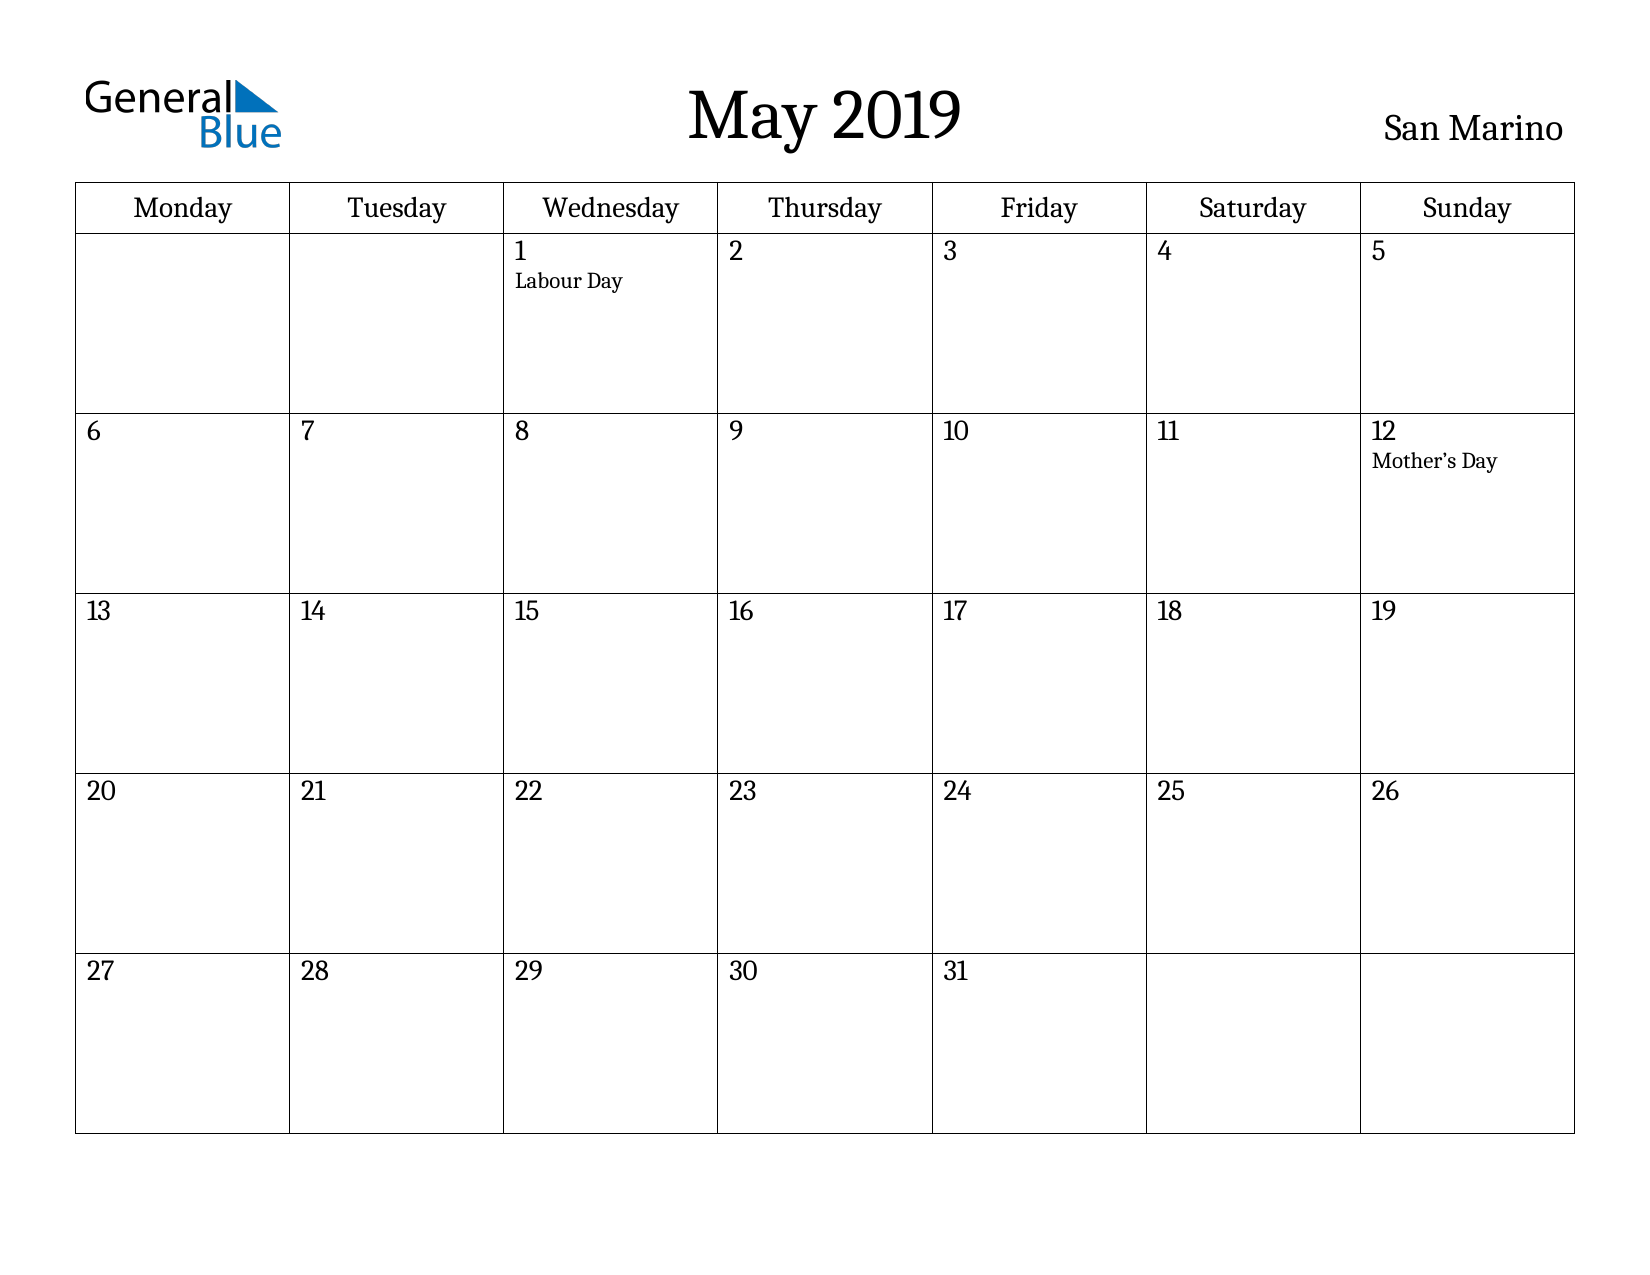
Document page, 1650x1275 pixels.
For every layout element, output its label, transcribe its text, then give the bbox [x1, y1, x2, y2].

table_cell [1147, 988, 1360, 1133]
table_cell 21 [290, 774, 503, 807]
table_cell 12 [1361, 414, 1574, 447]
table_cell Wednesday [504, 183, 717, 233]
table_cell 2 [718, 234, 932, 267]
table_cell [933, 808, 1146, 953]
table_cell 27 [76, 954, 289, 987]
table_cell 30 [718, 954, 932, 987]
table_cell 10 [933, 414, 1146, 447]
table_cell 28 [290, 954, 503, 987]
table_cell 6 [76, 414, 289, 447]
table_cell 7 [290, 414, 503, 447]
table_cell [504, 808, 717, 953]
table_cell [290, 808, 503, 953]
table_cell 11 [1147, 414, 1360, 447]
table_cell [933, 267, 1146, 413]
table_cell 24 [933, 774, 1146, 807]
table_cell Mother’s Day [1361, 448, 1574, 593]
table_cell [76, 448, 289, 593]
table_cell 29 [504, 954, 717, 987]
table_cell [1147, 954, 1360, 987]
table_cell 14 [290, 594, 503, 627]
table_cell [290, 267, 503, 413]
table_cell 20 [76, 774, 289, 807]
table_cell [1361, 627, 1574, 773]
table_cell 18 [1147, 594, 1360, 627]
table_cell [933, 627, 1146, 773]
table_cell [290, 627, 503, 773]
table_header [76, 75, 503, 182]
table_cell [1361, 267, 1574, 413]
table_cell [718, 988, 932, 1133]
table_cell Saturday [1147, 183, 1360, 233]
table_cell 13 [76, 594, 289, 627]
table_cell 15 [504, 594, 717, 627]
table_cell [504, 448, 717, 593]
table_cell Labour Day [504, 267, 717, 413]
table_cell [718, 808, 932, 953]
table_cell [1147, 448, 1360, 593]
table_header May 2019 [504, 75, 1146, 182]
table_cell 17 [933, 594, 1146, 627]
table_cell 19 [1361, 594, 1574, 627]
table_cell 4 [1147, 234, 1360, 267]
table_cell 23 [718, 774, 932, 807]
table_cell 8 [504, 414, 717, 447]
table_cell 26 [1361, 774, 1574, 807]
table_cell [504, 627, 717, 773]
table_cell 5 [1361, 234, 1574, 267]
table_cell 1 [504, 234, 717, 267]
table_cell Tuesday [290, 183, 503, 233]
table_cell [76, 808, 289, 953]
table_cell 3 [933, 234, 1146, 267]
table_cell [933, 988, 1146, 1133]
table_cell [718, 448, 932, 593]
table_cell [1147, 627, 1360, 773]
table_cell Monday [76, 183, 289, 233]
table_cell [1361, 988, 1574, 1133]
table_cell [290, 988, 503, 1133]
table_cell Friday [933, 183, 1146, 233]
table_header San Marino [1146, 75, 1574, 182]
table_cell [76, 627, 289, 773]
table_cell [1361, 954, 1574, 987]
table_cell [1361, 808, 1574, 953]
table_cell [504, 988, 717, 1133]
table_cell 22 [504, 774, 717, 807]
table_cell 9 [718, 414, 932, 447]
table_cell [1147, 808, 1360, 953]
picture [86, 80, 281, 148]
table_cell 16 [718, 594, 932, 627]
table_cell [1147, 267, 1360, 413]
table_cell [718, 627, 932, 773]
table_cell [76, 988, 289, 1133]
table_cell [76, 267, 289, 413]
table_cell [718, 267, 932, 413]
table_cell 25 [1147, 774, 1360, 807]
table_cell [76, 234, 289, 267]
table_cell 31 [933, 954, 1146, 987]
table_cell [933, 448, 1146, 593]
table_cell [290, 448, 503, 593]
table_cell Thursday [718, 183, 932, 233]
table_cell [290, 234, 503, 267]
table_cell Sunday [1361, 183, 1574, 233]
